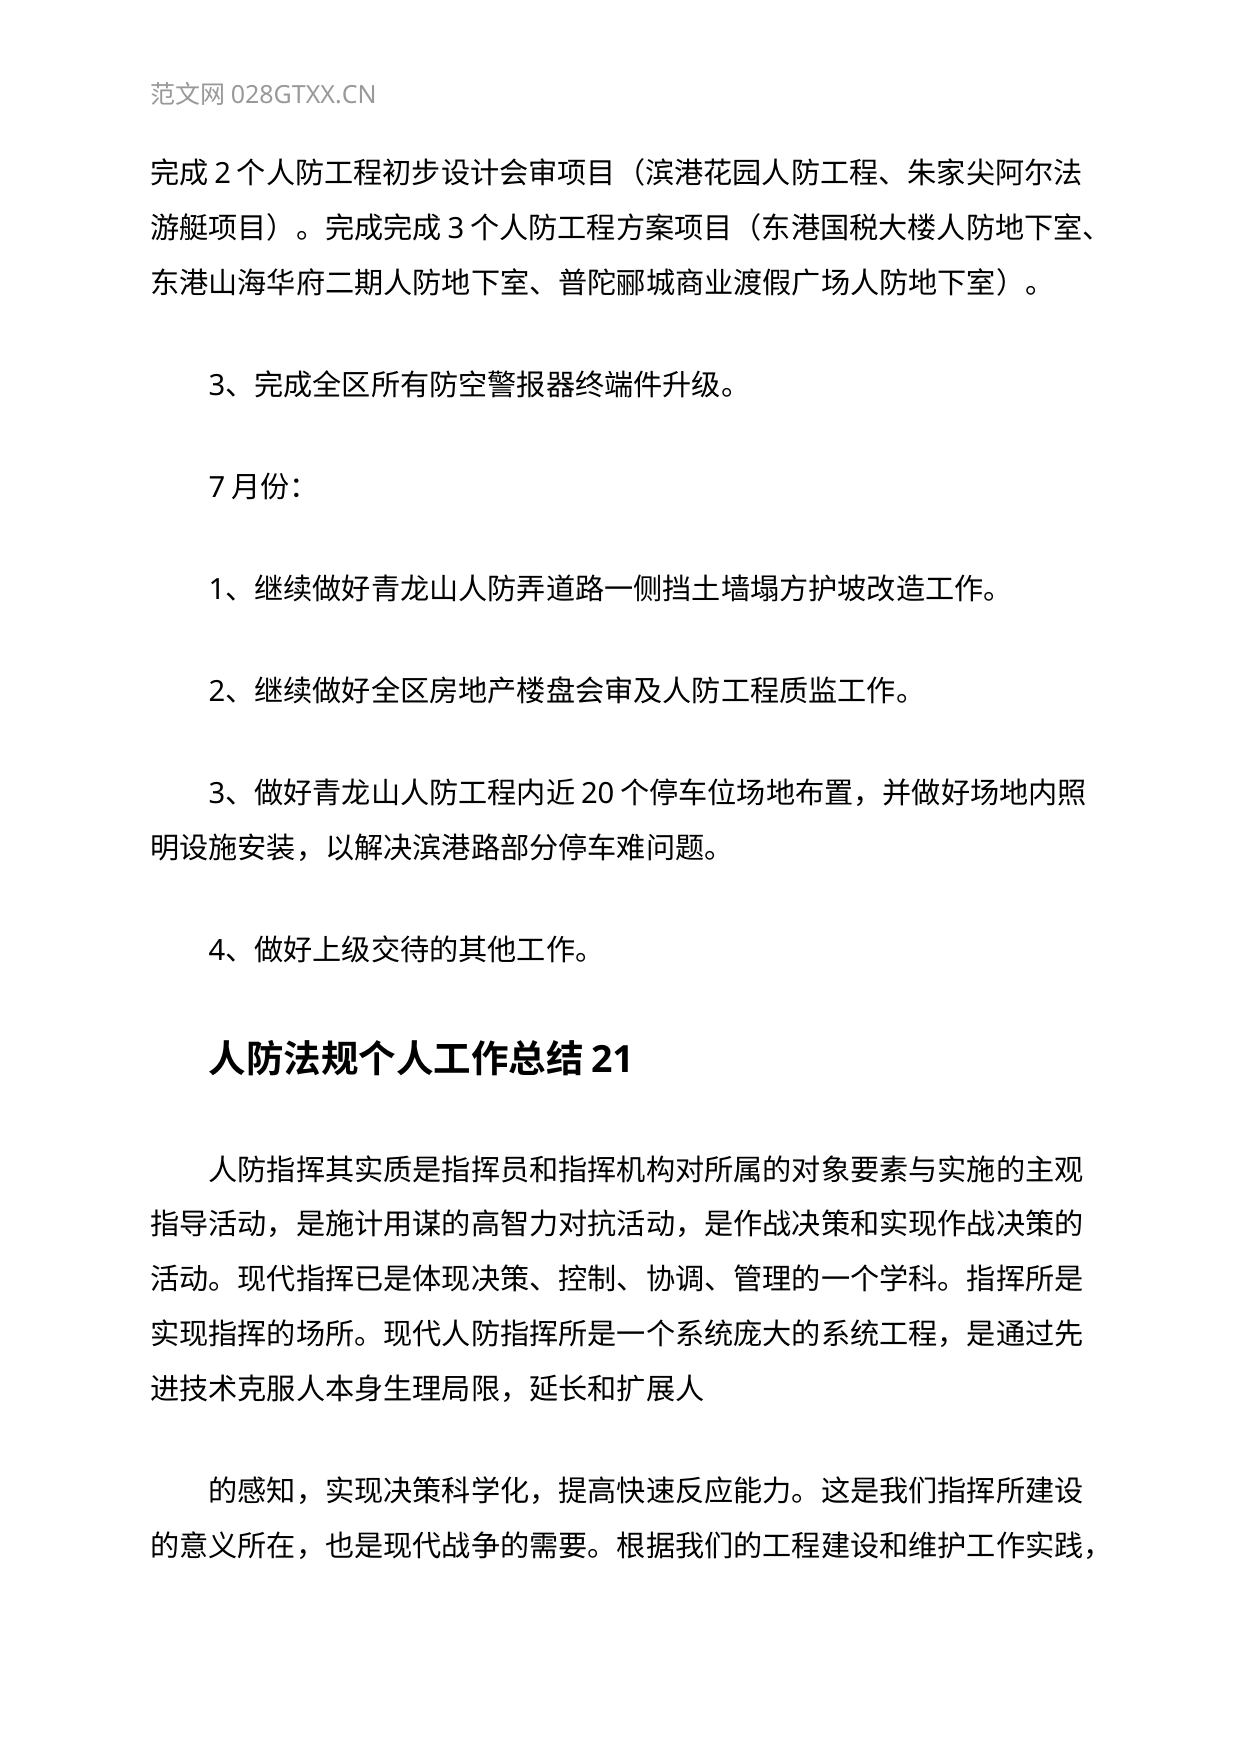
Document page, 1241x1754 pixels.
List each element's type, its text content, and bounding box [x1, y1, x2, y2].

text 1、继续做好青龙山人防弄道路一侧挡土墙塌方护坡改造工作。 [150, 566, 1090, 608]
text 3、完成全区所有防空警报器终端件升级。 [150, 362, 1090, 404]
text 人防指挥其实质是指挥员和指挥机构对所属的对象要素与实施的主观指导活动，是施计用谋的高智力对抗活动，是作战决策和实现作战决策的活动。现代指挥已是体现决策、控制、协调、管理的一个学科。指挥所是实现指挥的场所。现代人防指挥所是一个系统庞大的系统工程，是通过先进技术克服人本身生理局限，延长和扩展人 [150, 1146, 1090, 1408]
text 2、继续做好全区房地产楼盘会审及人防工程质监工作。 [150, 668, 1090, 710]
text 人防法规个人工作总结21 [150, 1028, 1090, 1083]
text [150, 1467, 1090, 1564]
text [150, 150, 1090, 302]
text 3、做好青龙山人防工程内近20个停车位场地布置，并做好场地内照明设施安装，以解决滨港路部分停车难问题。 [150, 770, 1090, 867]
text 4、做好上级交待的其他工作。 [150, 926, 1090, 969]
text 7月份： [150, 464, 1090, 506]
